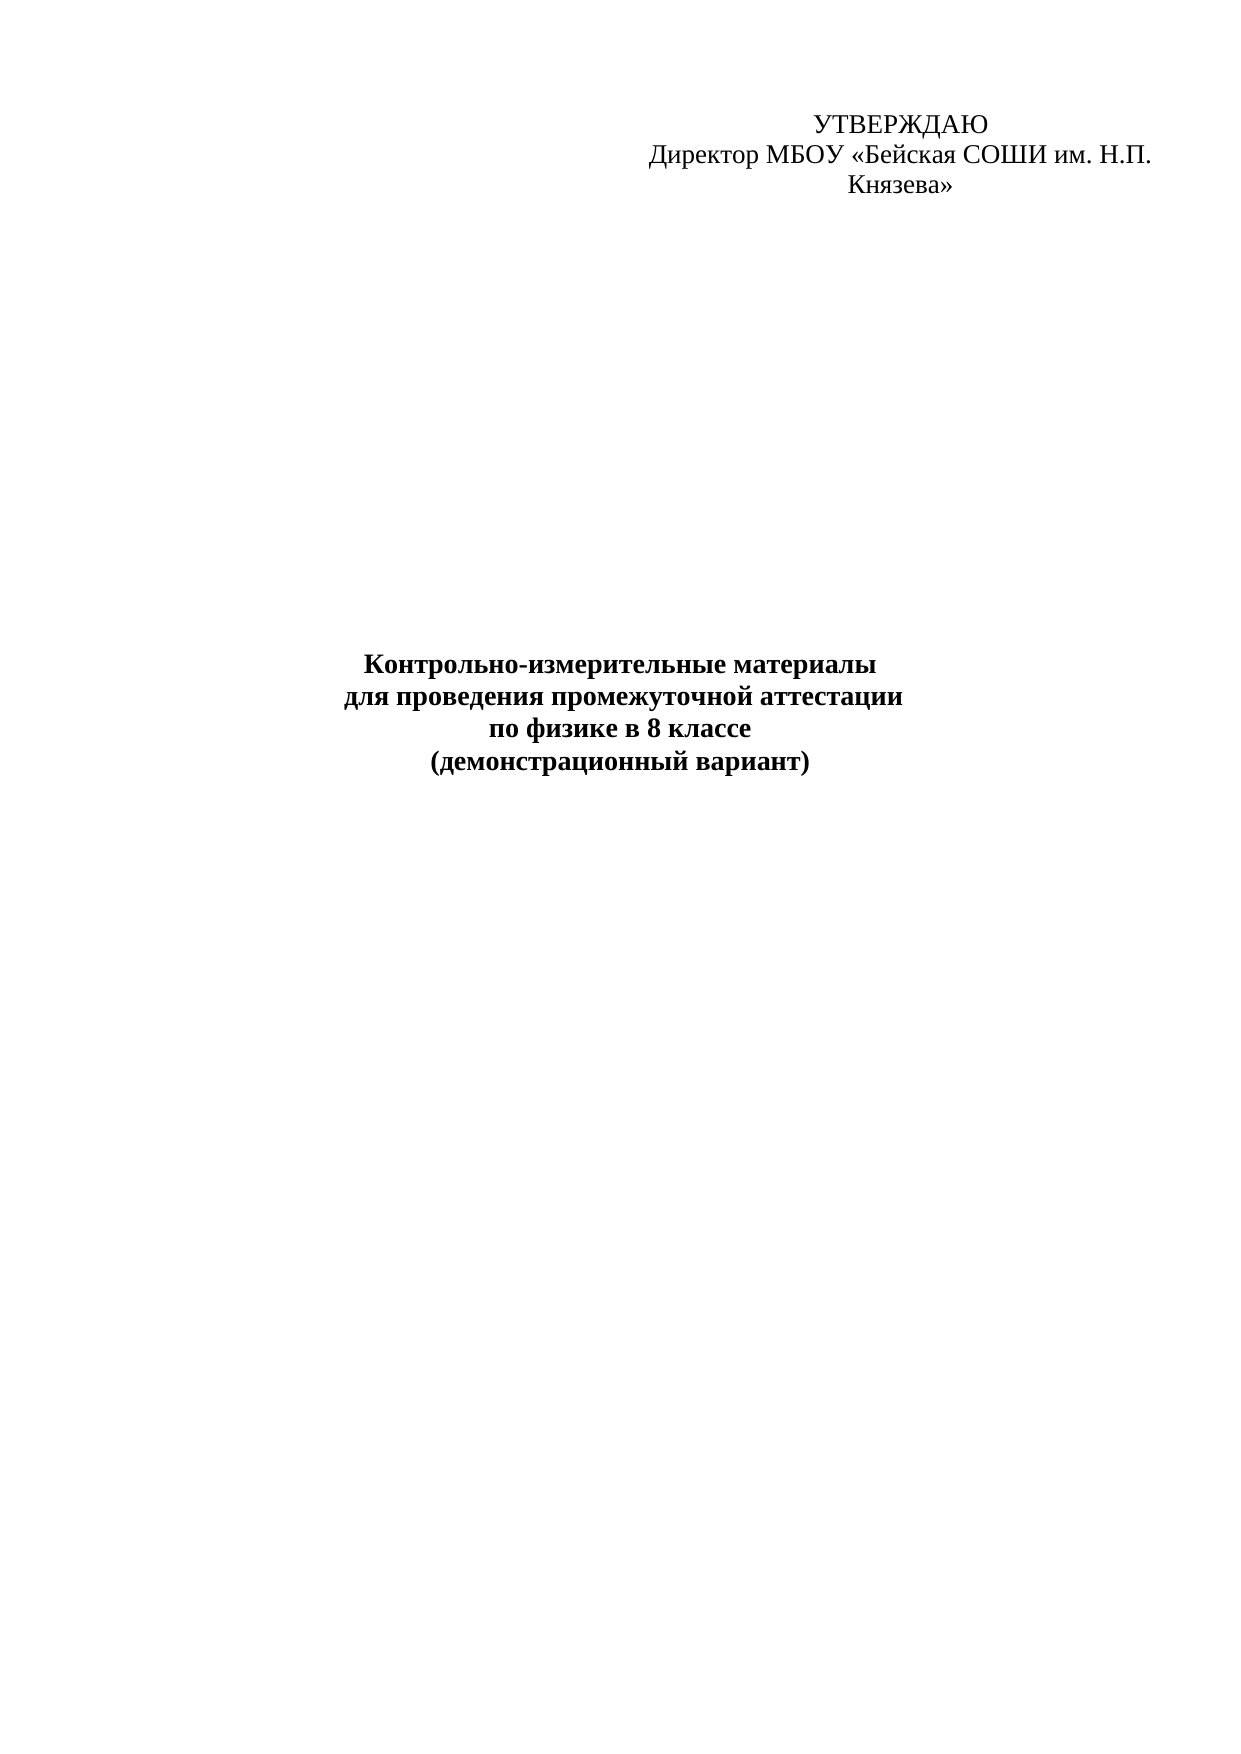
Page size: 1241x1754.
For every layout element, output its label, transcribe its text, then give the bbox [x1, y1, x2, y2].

text по физике в 8 классе [59, 712, 1181, 744]
text УТВЕРЖДАЮ [619, 108, 1181, 139]
text для проведения промежуточной аттестации [59, 679, 1181, 712]
text (демонстрационный вариант) [59, 744, 1181, 776]
text Директор МБОУ «Бейская СОШИ им. Н.П. Князева» [619, 139, 1181, 199]
text Контрольно-измерительные материалы [59, 647, 1181, 679]
